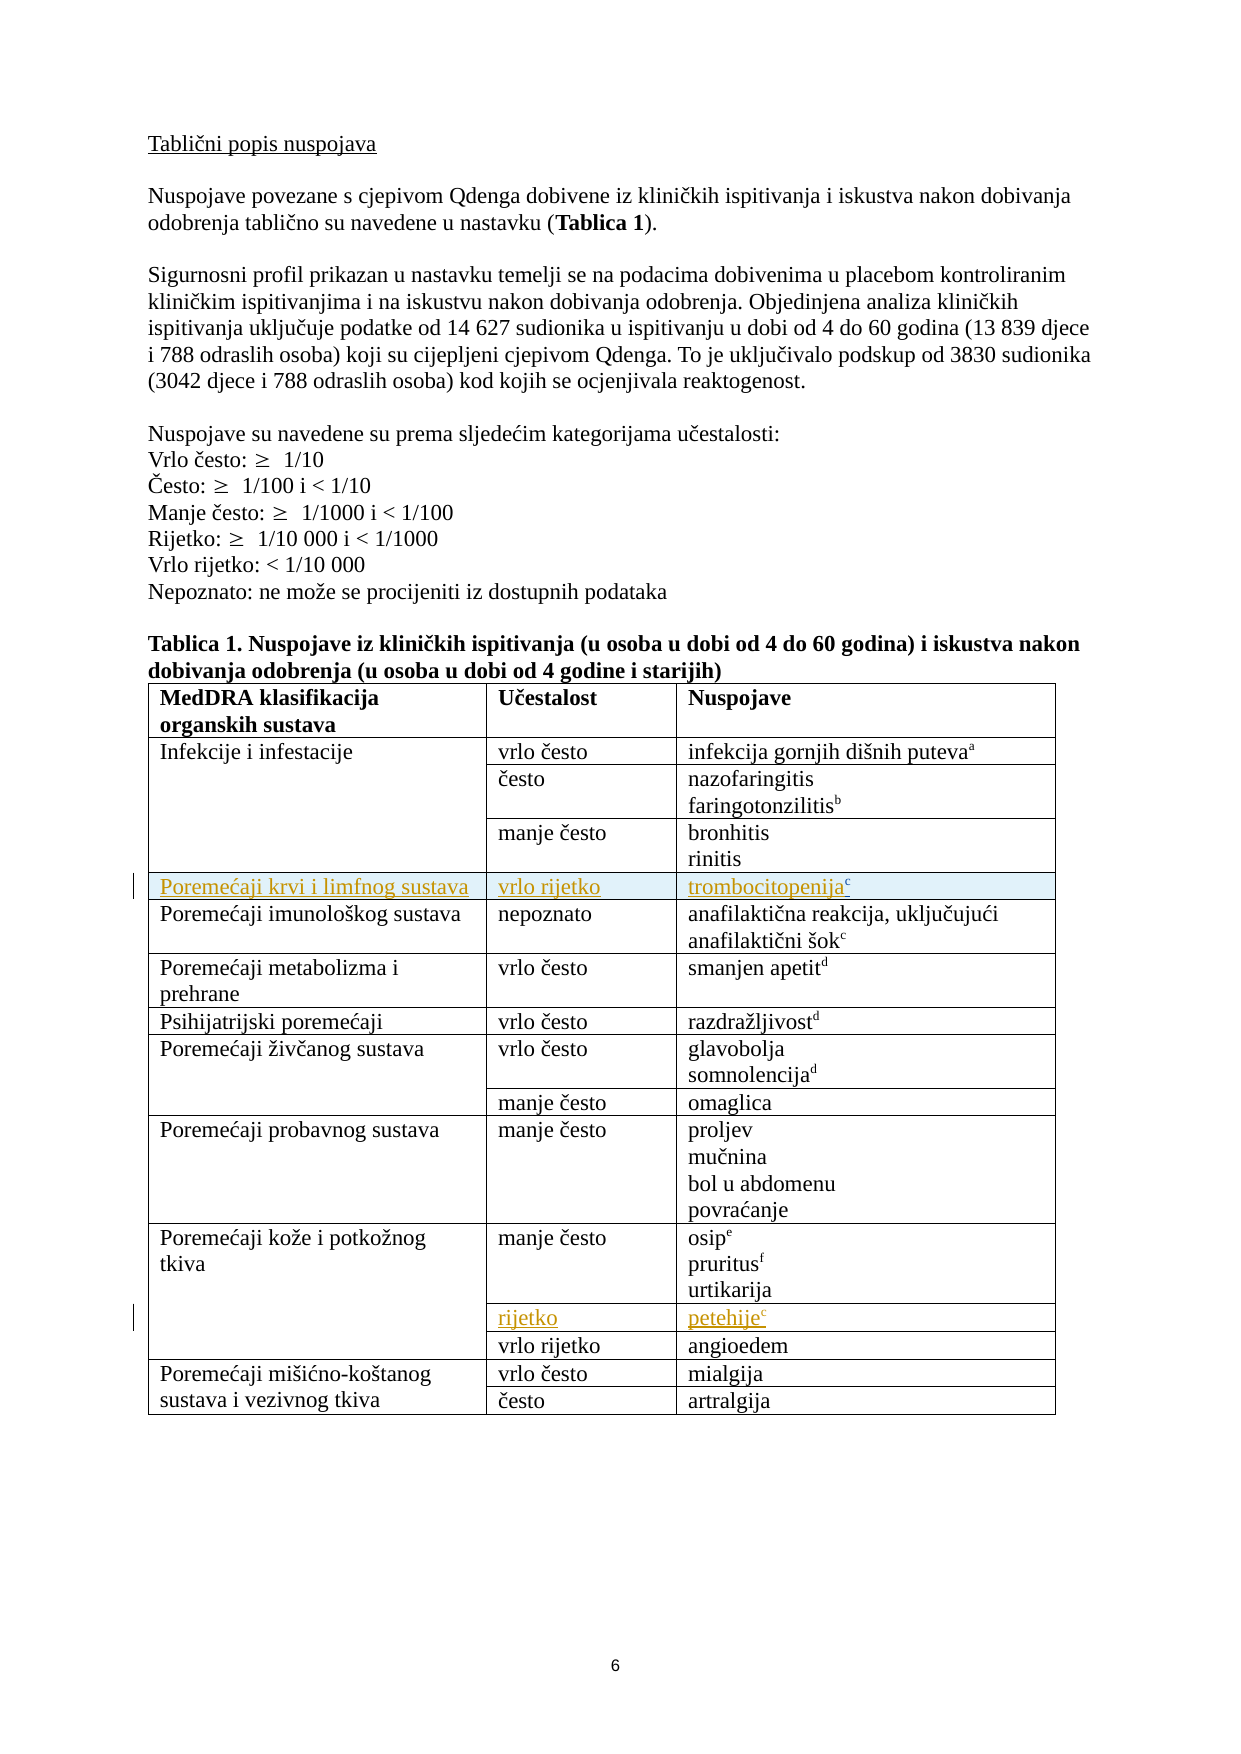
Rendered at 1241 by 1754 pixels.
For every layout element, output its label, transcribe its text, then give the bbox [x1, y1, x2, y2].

table_header Učestalost [487, 684, 676, 737]
text Vrlo rijetko: < 1/10 000 [148, 551, 1092, 578]
table_cell Poremećaji probavnog sustava [149, 1116, 486, 1222]
text Rijetko: 1/10 000 i < 1/1000 [148, 525, 1092, 551]
table_cell vrlo rijetko [487, 1332, 676, 1359]
text Nuspojave su navedene su prema sljedećim kategorijama učestalosti: [148, 420, 1092, 446]
table_cell Poremećaji metabolizma i prehrane [149, 954, 486, 1007]
table_cell nazofaringitis faringotonzilitisb [677, 765, 1055, 818]
table_cell nepoznato [487, 900, 676, 953]
table_cell vrlo često [487, 738, 676, 764]
table_cell artralgija [677, 1387, 1055, 1414]
table_cell omaglica [677, 1089, 1055, 1115]
table_cell Poremećaji imunološkog sustava [149, 900, 486, 953]
table_cell Infekcije i infestacije [149, 738, 486, 872]
table_cell Poremećaji živčanog sustava [149, 1035, 486, 1115]
text Manje često: 1/1000 i < 1/100 [148, 499, 1092, 525]
table_cell manje često [487, 1224, 676, 1303]
table_cell anafilaktična reakcija, uključujući anafilaktični šokc [677, 900, 1055, 953]
table_cell vrlo često [487, 954, 676, 1007]
table_cell vrlo često [487, 1360, 676, 1386]
table_cell mialgija [677, 1360, 1055, 1386]
text Sigurnosni profil prikazan u nastavku temelji se na podacima dobivenima u placebom kontroliranim kliničkim ispitivanjima i na iskustvu nakon dobivanja odobrenja. Objedinjena analiza kliničkih ispitivanja uključuje podatke od 14 627 sudionika u ispitivanju u dobi od 4 do 60 godina (13 839 djece i 788 odraslih osoba) koji su cijepljeni cjepivom Qdenga. To je uključivalo podskup od 3830 sudionika (3042 djece i 788 odraslih osoba) kod kojih se ocjenjivala reaktogenost. [148, 262, 1092, 393]
table_cell Poremećaji mišićno-koštanog sustava i vezivnog tkiva [149, 1360, 486, 1414]
table_cell vrlo često [487, 1008, 676, 1034]
text Tablica 1. Nuspojave iz kliničkih ispitivanja (u osoba u dobi od 4 do 60 godina) i iskustva nakon dobivanja odobrenja (u osoba u dobi od 4 godine i starijih) [148, 631, 1092, 683]
text Nepoznato: ne može se procijeniti iz dostupnih podataka [148, 578, 1092, 604]
table_cell proljev mučnina bol u abdomenu povraćanje [677, 1116, 1055, 1222]
table_cell bronhitis rinitis [677, 819, 1055, 872]
table_cell [677, 1304, 1055, 1331]
table_cell angioedem [677, 1332, 1055, 1359]
text Nuspojave povezane s cjepivom Qdenga dobivene iz kliničkih ispitivanja i iskustva nakon dobivanja odobrenja tablično su navedene u nastavku (Tablica 1). [148, 182, 1092, 235]
table_cell glavobolja somnolencijad [677, 1035, 1055, 1088]
text Tablični popis nuspojava [148, 130, 1092, 156]
table_cell [487, 1304, 676, 1331]
table_cell manje često [487, 819, 676, 872]
table_cell razdražljivostd [677, 1008, 1055, 1034]
table_cell osipe pruritusf urtikarija [677, 1224, 1055, 1303]
table_cell manje često [487, 1116, 676, 1222]
table_cell često [487, 1387, 676, 1414]
table_cell smanjen apetitd [677, 954, 1055, 1007]
table_header Nuspojave [677, 684, 1055, 737]
table_cell Poremećaji kože i potkožnog tkiva [149, 1224, 486, 1359]
table_cell vrlo često [487, 1035, 676, 1088]
table_header MedDRA klasifikacija organskih sustava [149, 684, 486, 737]
table_cell manje često [487, 1089, 676, 1115]
text Često: 1/100 i < 1/10 [148, 472, 1092, 499]
table_cell često [487, 765, 676, 818]
text Vrlo često: 1/10 [148, 446, 1092, 472]
table_cell Psihijatrijski poremećaji [149, 1008, 486, 1034]
table_cell infekcija gornjih dišnih putevaa [677, 738, 1055, 764]
